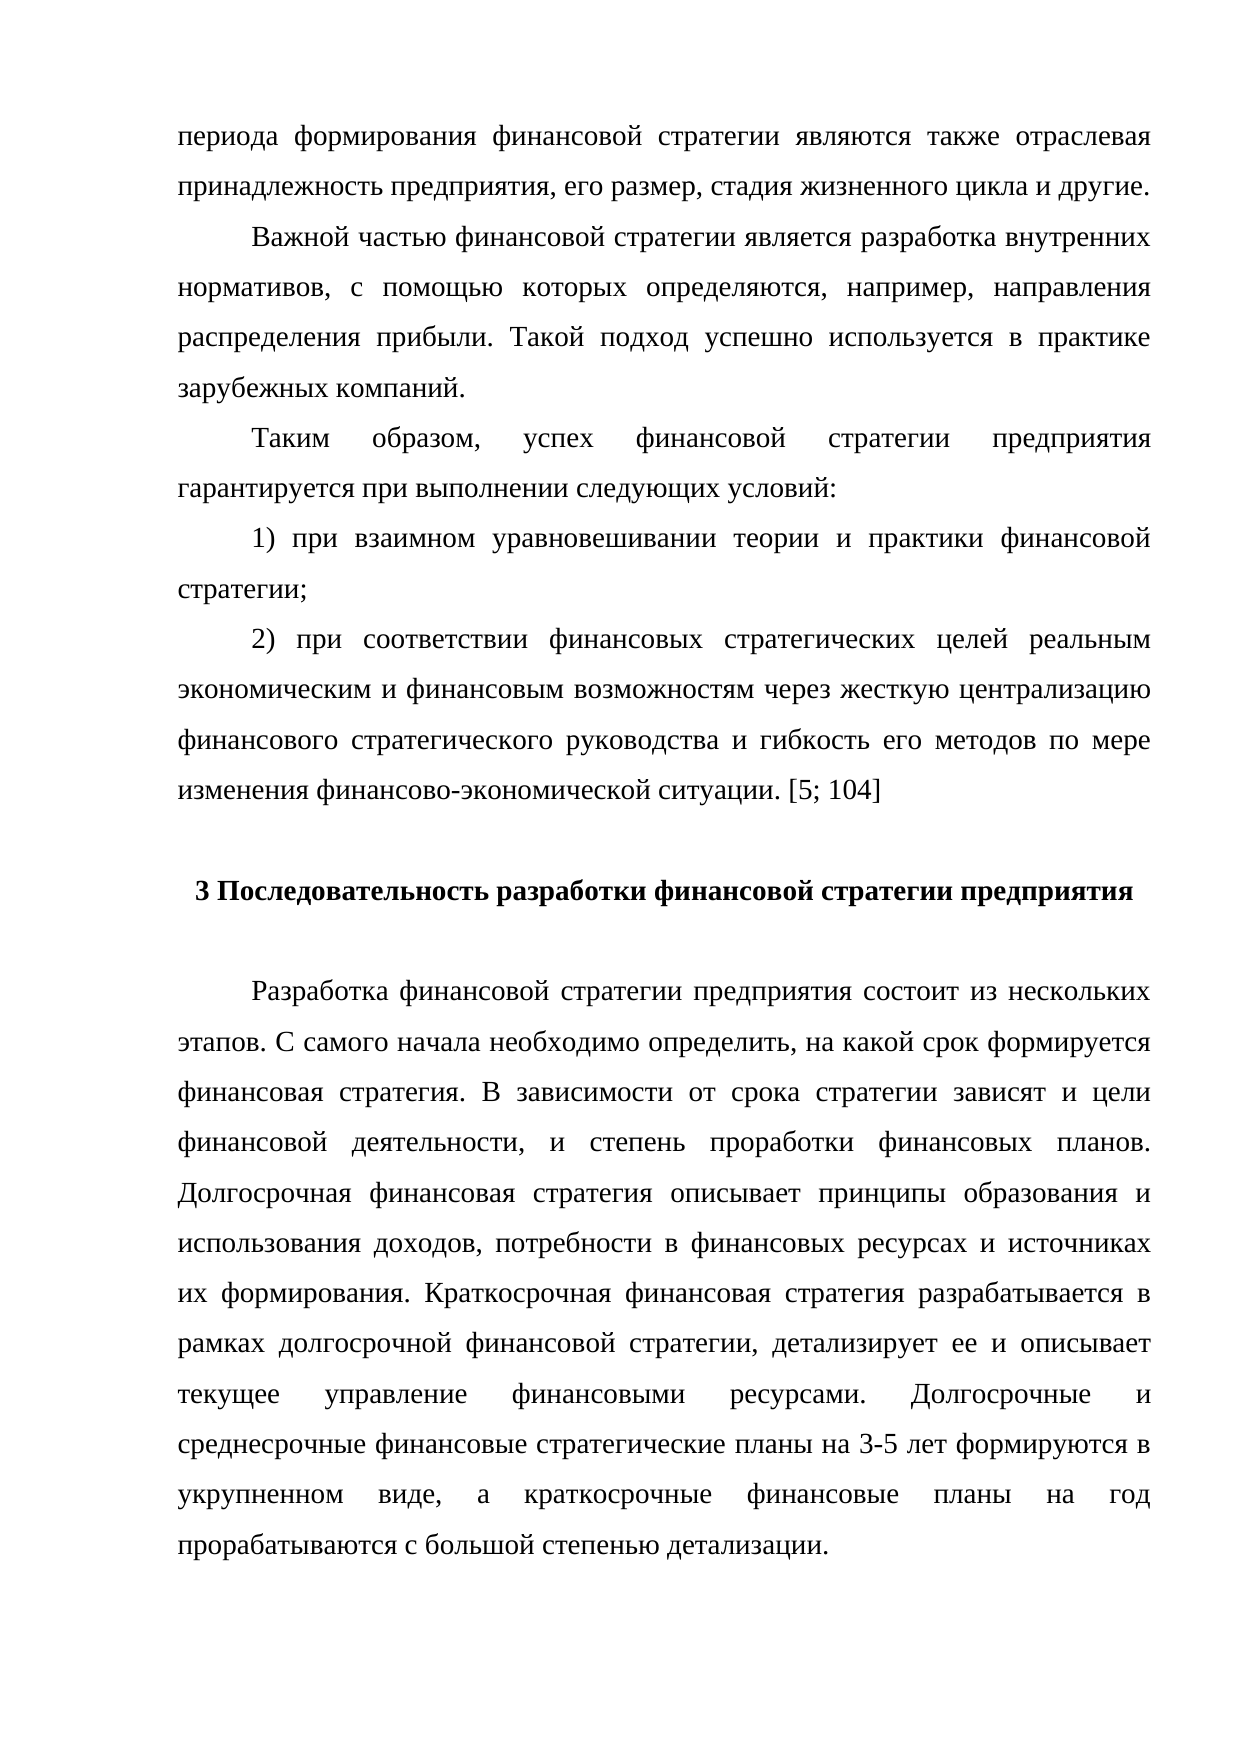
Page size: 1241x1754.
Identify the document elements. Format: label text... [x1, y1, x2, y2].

text Разработка финансовой стратегии предприятия состоит из нескольких этапов. С самого начала необходимо определить, на какой срок формируется финансовая стратегия. В зависимости от срока стратегии зависят и цели финансовой деятельности, и степень проработки финансовых планов. Долгосрочная финансовая стратегия описывает принципы образования и использования доходов, потребности в финансовых ресурсах и источниках их формирования. Краткосрочная финансовая стратегия разрабатывается в рамках долгосрочной финансовой стратегии, детализирует ее и описывает текущее управление финансовыми ресурсами. Долгосрочные и среднесрочные финансовые стратегические планы на 3-5 лет формируются в укрупненном виде, а краткосрочные финансовые планы на год прорабатываются с большой степенью детализации. [177, 973, 1152, 1560]
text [177, 118, 1152, 202]
text 2) при соответствии финансовых стратегических целей реальным экономическим и финансовым возможностям через жесткую централизацию финансового стратегического руководства и гибкость его методов по мере изменения финансово-экономической ситуации. [5; 104] [177, 621, 1152, 806]
text 3 Последовательность разработки финансовой стратегии предприятия [177, 873, 1152, 906]
text 1) при взаимном уравновешивании теории и практики финансовой стратегии; [177, 521, 1152, 604]
text Важной частью финансовой стратегии является разработка внутренних нормативов, с помощью которых определяются, например, направления распределения прибыли. Такой подход успешно используется в практике зарубежных компаний. [177, 219, 1152, 403]
text Таким образом, успех финансовой стратегии предприятия гарантируется при выполнении следующих условий: [177, 420, 1152, 504]
